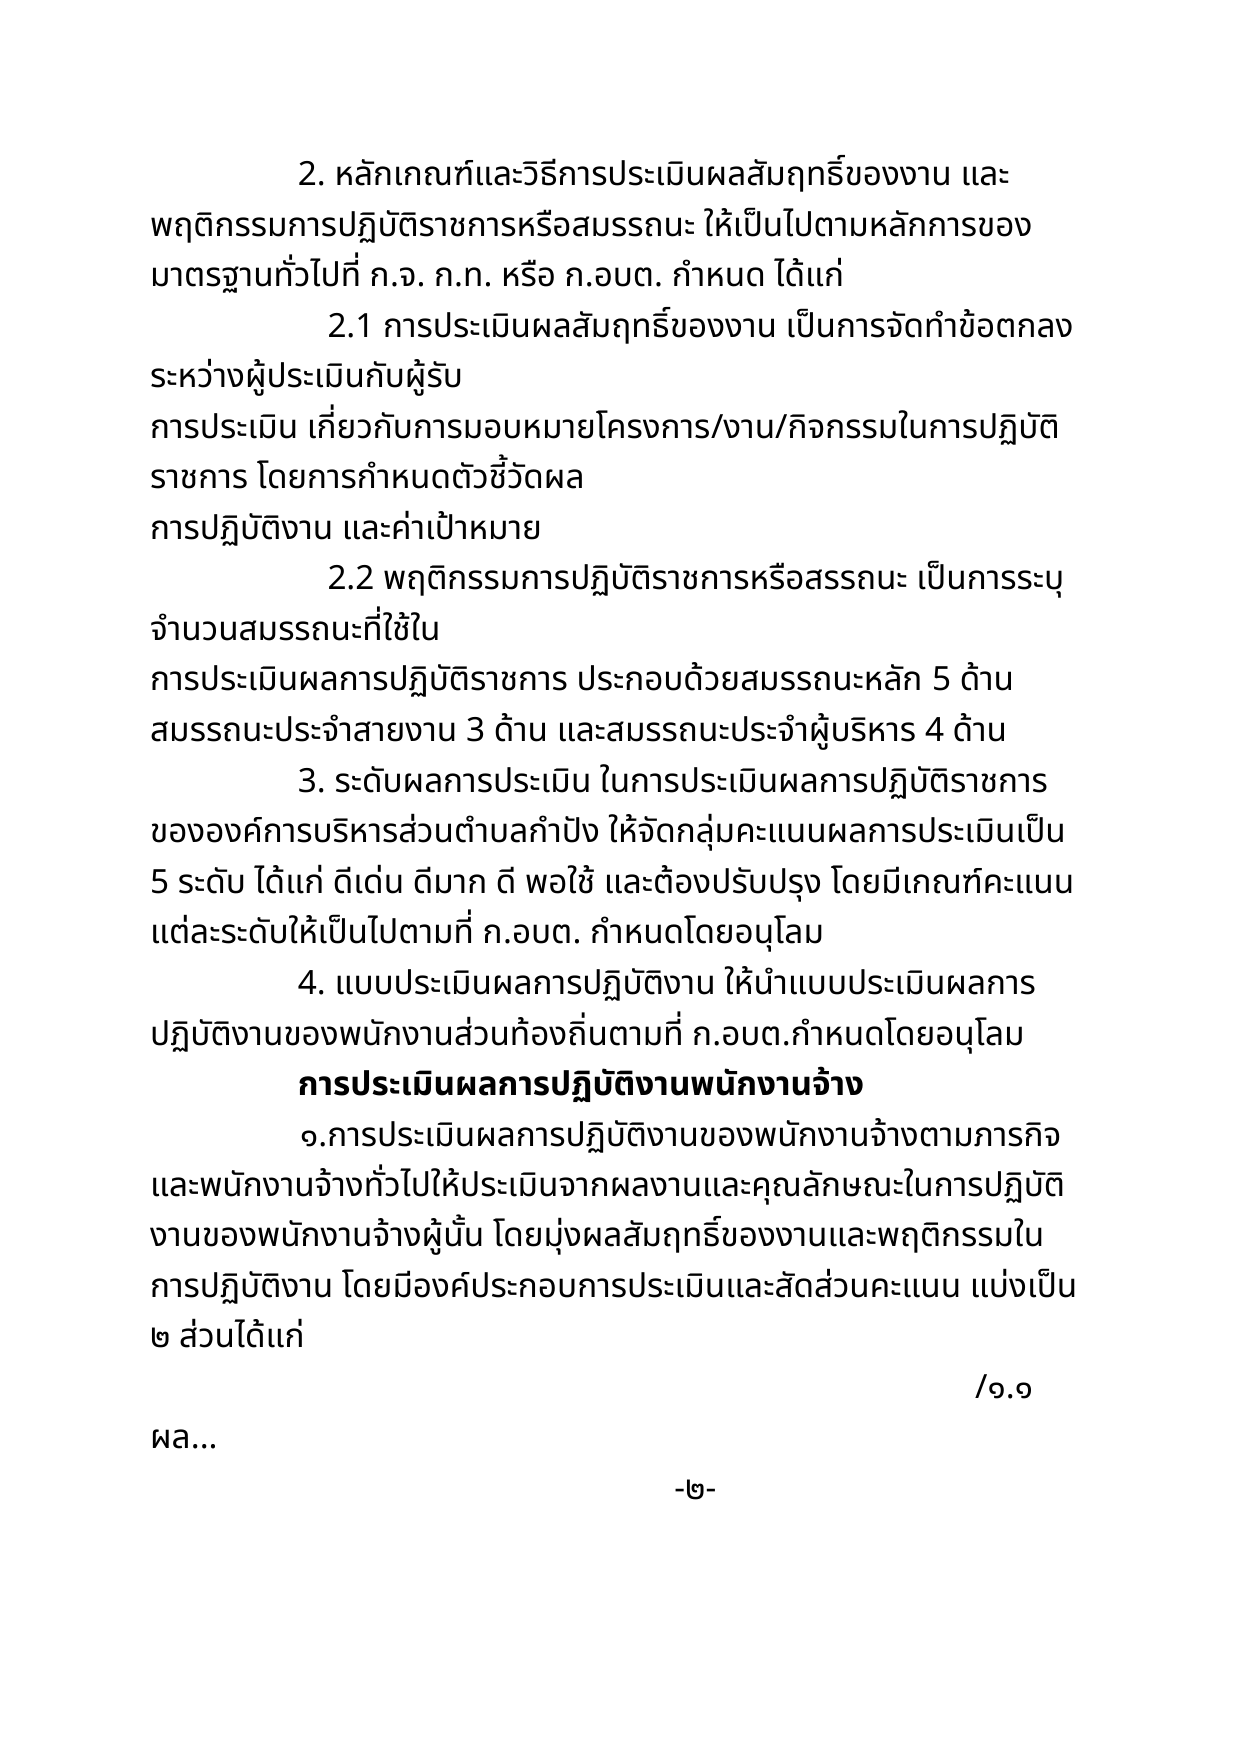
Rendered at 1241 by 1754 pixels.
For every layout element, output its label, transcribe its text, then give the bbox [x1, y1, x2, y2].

text /๑.๑ ผล... [150, 1363, 1090, 1464]
text 3. ระดับผลการประเมิน ในการประเมินผลการปฏิบัติราชการขององค์การบริหารส่วนตำบลกำปัง ให้จัดกลุ่มคะแนนผลการประเมินเป็น 5 ระดับ ได้แก่ ดีเด่น ดีมาก ดี พอใช้ และต้องปรับปรุง โดยมีเกณฑ์คะแนนแต่ละระดับให้เป็นไปตามที่ ก.อบต. กำหนดโดยอนุโลม [150, 756, 1090, 959]
text 2. หลักเกณฑ์และวิธีการประเมินผลสัมฤทธิ์ของงาน และพฤติกรรมการปฏิบัติราชการหรือสมรรถนะ ให้เป็นไปตามหลักการของมาตรฐานทั่วไปที่ ก.จ. ก.ท. หรือ ก.อบต. กำหนด ได้แก่ [150, 150, 1090, 302]
text ๑.การประเมินผลการปฏิบัติงานของพนักงานจ้างตามภารกิจและพนักงานจ้างทั่วไปให้ประเมินจากผลงานและคุณลักษณะในการปฏิบัติงานของพนักงานจ้างผู้นั้น โดยมุ่งผลสัมฤทธิ์ของงานและพฤติกรรมในการปฏิบัติงาน โดยมีองค์ประกอบการประเมินและสัดส่วนคะแนน แบ่งเป็น ๒ ส่วนได้แก่ [150, 1110, 1090, 1363]
text 2.2 พฤติกรรมการปฏิบัติราชการหรือสรรถนะ เป็นการระบุจำนวนสมรรถนะที่ใช้ใน การประเมินผลการปฏิบัติราชการ ประกอบด้วยสมรรถนะหลัก 5 ด้าน สมรรถนะประจำสายงาน 3 ด้าน และสมรรถนะประจำผู้บริหาร 4 ด้าน [150, 554, 1090, 756]
text การประเมินผลการปฏิบัติงานพนักงานจ้าง [150, 1060, 1090, 1110]
text 4. แบบประเมินผลการปฏิบัติงาน ให้นำแบบประเมินผลการปฏิบัติงานของพนักงานส่วนท้องถิ่นตามที่ ก.อบต.กำหนดโดยอนุโลม [150, 959, 1090, 1060]
text 2.1 การประเมินผลสัมฤทธิ์ของงาน เป็นการจัดทำข้อตกลงระหว่างผู้ประเมินกับผู้รับ การประเมิน เกี่ยวกับการมอบหมายโครงการ/งาน/กิจกรรมในการปฏิบัติราชการ โดยการกำหนดตัวชี้วัดผล การปฏิบัติงาน และค่าเป้าหมาย [150, 302, 1090, 554]
text -๒- [150, 1464, 1090, 1514]
